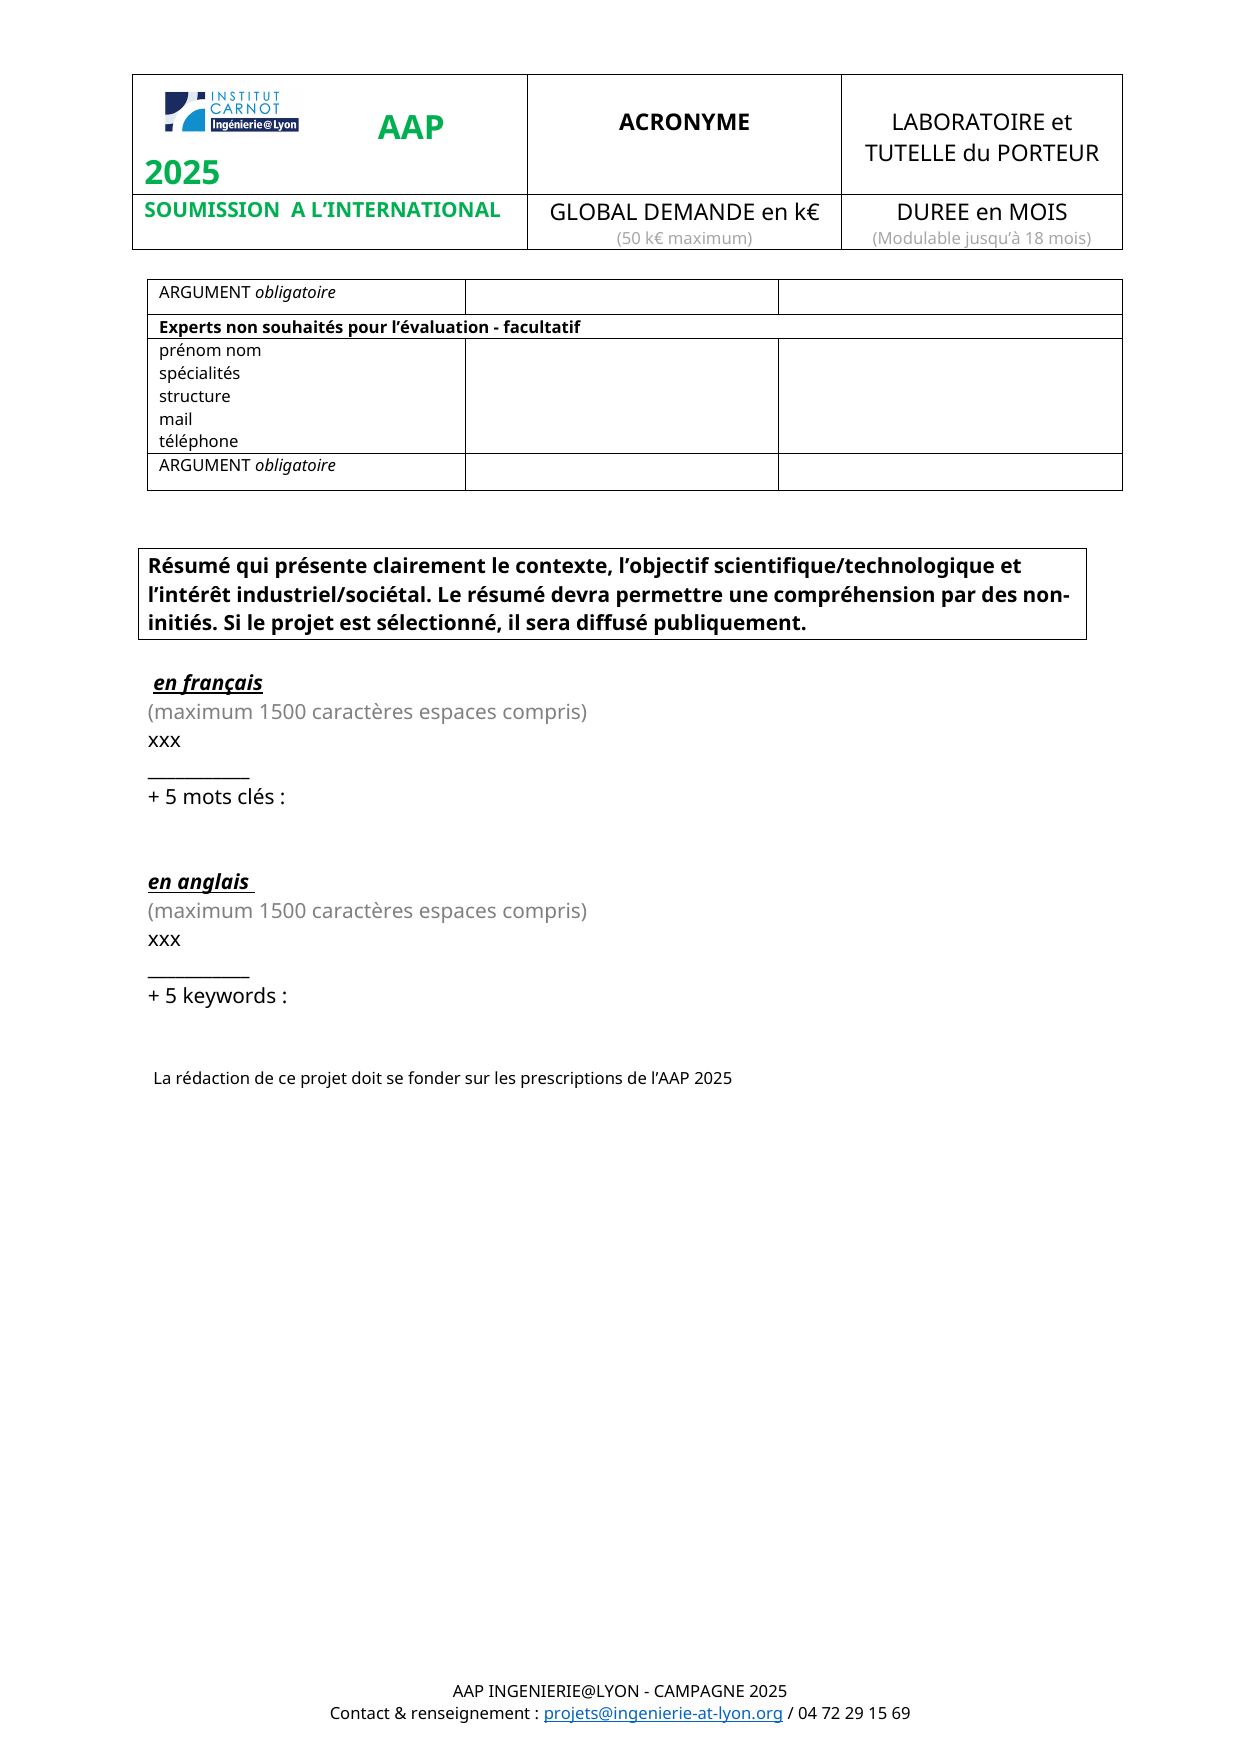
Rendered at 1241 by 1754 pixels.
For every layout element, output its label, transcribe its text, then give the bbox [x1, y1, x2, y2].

table_cell Experts non souhaités pour l’évaluation - facultatif [148, 315, 1122, 338]
text (maximum 1500 caractères espaces compris) [148, 697, 1078, 725]
text en français [148, 668, 1078, 697]
text La rédaction de ce projet doit se fonder sur les prescriptions de l’AAP 2025 [148, 1066, 1093, 1089]
table_cell [779, 280, 1122, 314]
table_cell [466, 280, 778, 314]
text xxx [148, 924, 1078, 953]
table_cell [148, 339, 465, 453]
picture [159, 87, 304, 138]
table_cell [779, 339, 1122, 453]
text (maximum 1500 caractères espaces compris) [148, 896, 1078, 924]
text Résumé qui présente clairement le contexte, l’objectif scientifique/technologique et l’intérêt industriel/sociétal. Le résumé devra permettre une compréhension par des non-initiés. Si le projet est sélectionné, il sera diffusé publiquement. [139, 549, 1086, 639]
table_cell ARGUMENT obligatoire [148, 454, 465, 490]
table_cell [466, 339, 778, 453]
text + 5 keywords : [148, 981, 1078, 1009]
table_cell ARGUMENT obligatoire [148, 280, 465, 314]
text ___________ [148, 754, 1078, 782]
text + 5 mots clés : [148, 782, 1078, 811]
text xxx [148, 725, 1078, 754]
text en anglais [148, 867, 1078, 896]
table_cell [779, 454, 1122, 490]
table_cell [466, 454, 778, 490]
text ___________ [148, 953, 1078, 981]
